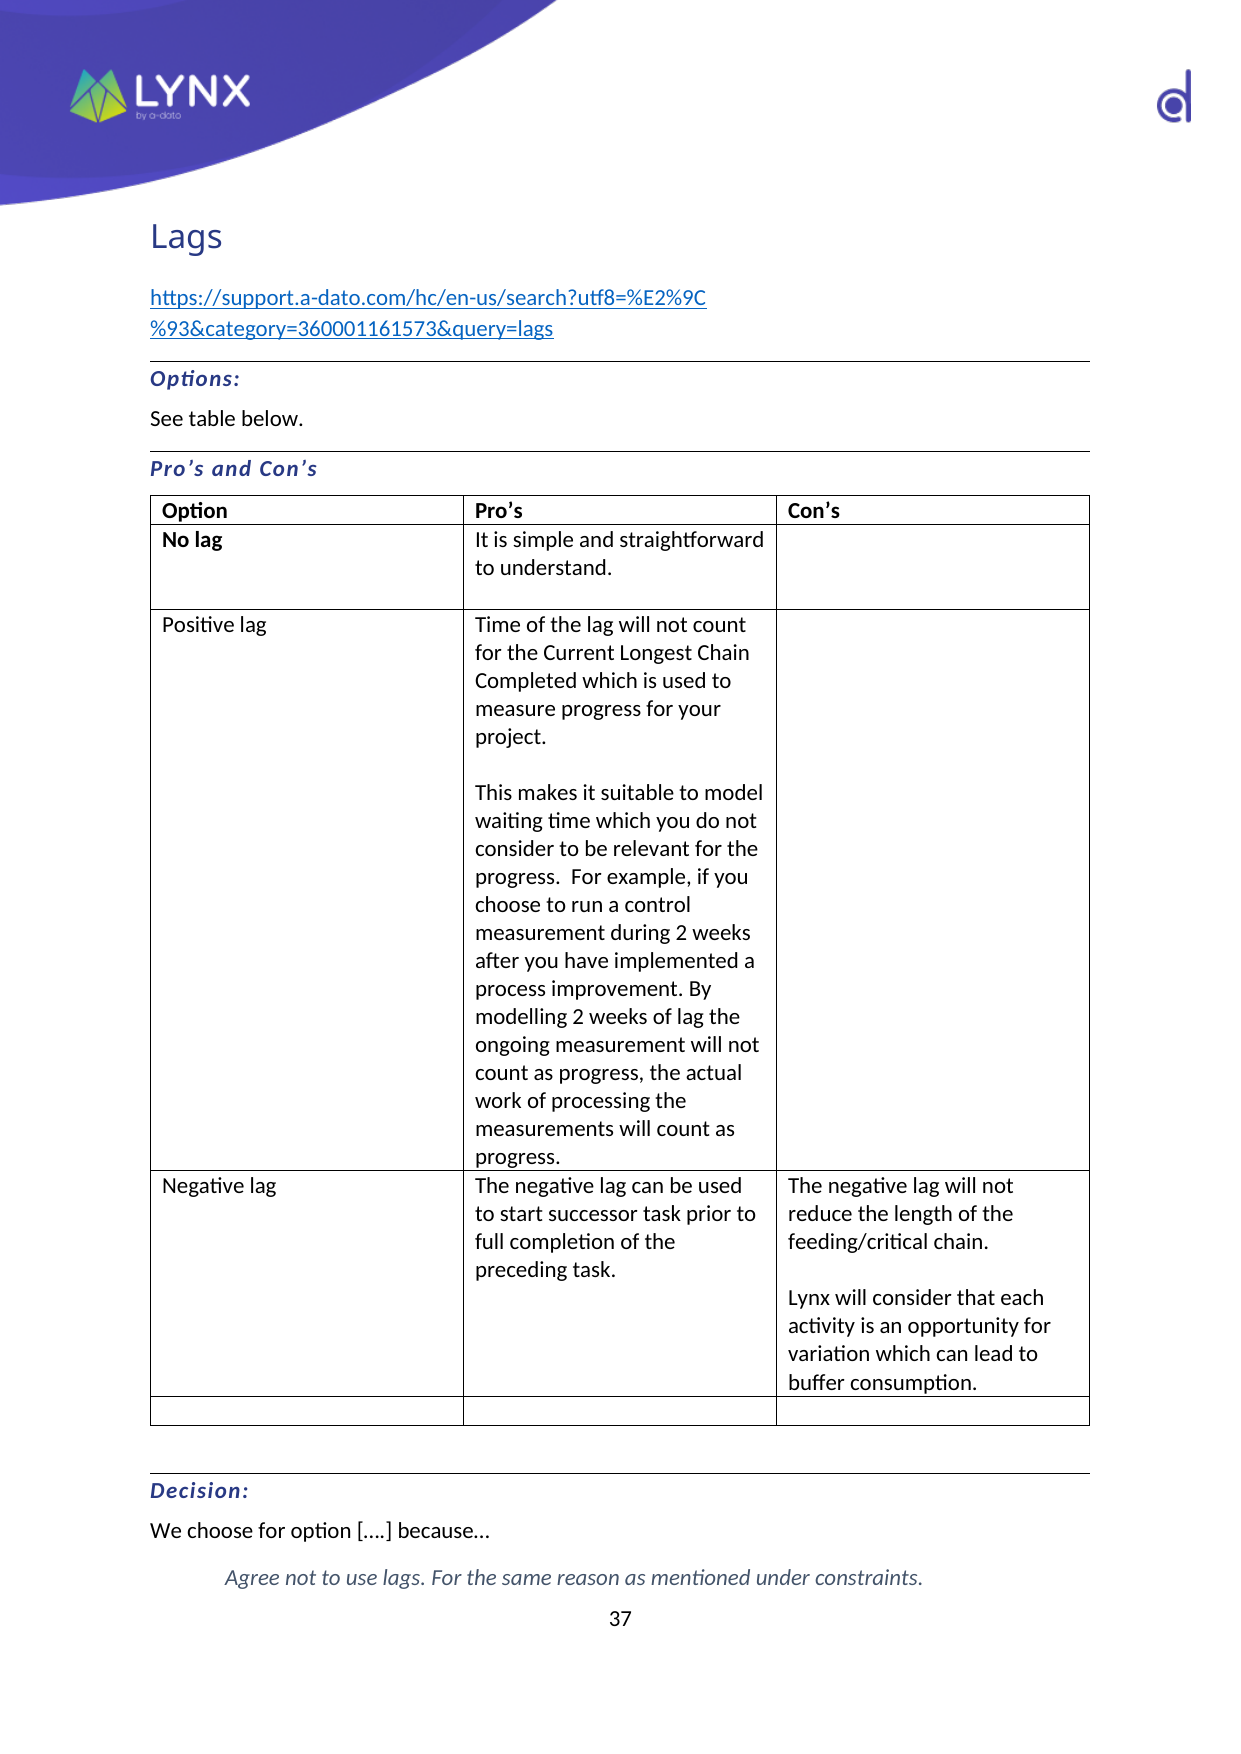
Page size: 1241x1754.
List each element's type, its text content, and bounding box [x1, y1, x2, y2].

table_cell [777, 1397, 1089, 1425]
text See table below. [150, 404, 1090, 432]
subtitle Decision: [150, 1474, 1090, 1504]
table_cell The negative lag will not reduce the length of the feeding/critical chain. Lynx will consider that each activity is an opportunity for variation which can lead to buffer consumption. [777, 1171, 1089, 1396]
subtitle Options: [150, 362, 1090, 392]
table_cell The negative lag can be used to start successor task prior to full completion of the preceding task. [464, 1171, 776, 1396]
table_cell [151, 1397, 463, 1425]
text https://support.a-dato.com/hc/en-us/search?utf8=%E2%9C%93&category=360001161573&query=lags [150, 283, 1090, 342]
table_cell [777, 525, 1089, 609]
text Agree not to use lags. For the same reason as mentioned under constraints. [225, 1563, 1090, 1591]
subtitle Pro’s and Con’s [150, 452, 1090, 482]
subtitle Lags [150, 207, 1090, 258]
table_cell It is simple and straightforward to understand. [464, 525, 776, 609]
table_header Con’s [777, 496, 1089, 524]
table_cell [777, 610, 1089, 1170]
text We choose for option [….] because… [150, 1516, 1090, 1544]
table_cell No lag [151, 525, 463, 609]
table_header Option [151, 496, 463, 524]
table_header Pro’s [464, 496, 776, 524]
table_cell [464, 1397, 776, 1425]
table_cell Positive lag [151, 610, 463, 1170]
picture [0, 0, 1192, 214]
table_cell Negative lag [151, 1171, 463, 1396]
table_cell Time of the lag will not count for the Current Longest Chain Completed which is used to measure progress for your project. This makes it suitable to model waiting time which you do not consider to be relevant for the progress. For example, if you choose to run a control measurement during 2 weeks after you have implemented a process improvement. By modelling 2 weeks of lag the ongoing measurement will not count as progress, the actual work of processing the measurements will count as progress. [464, 610, 776, 1170]
